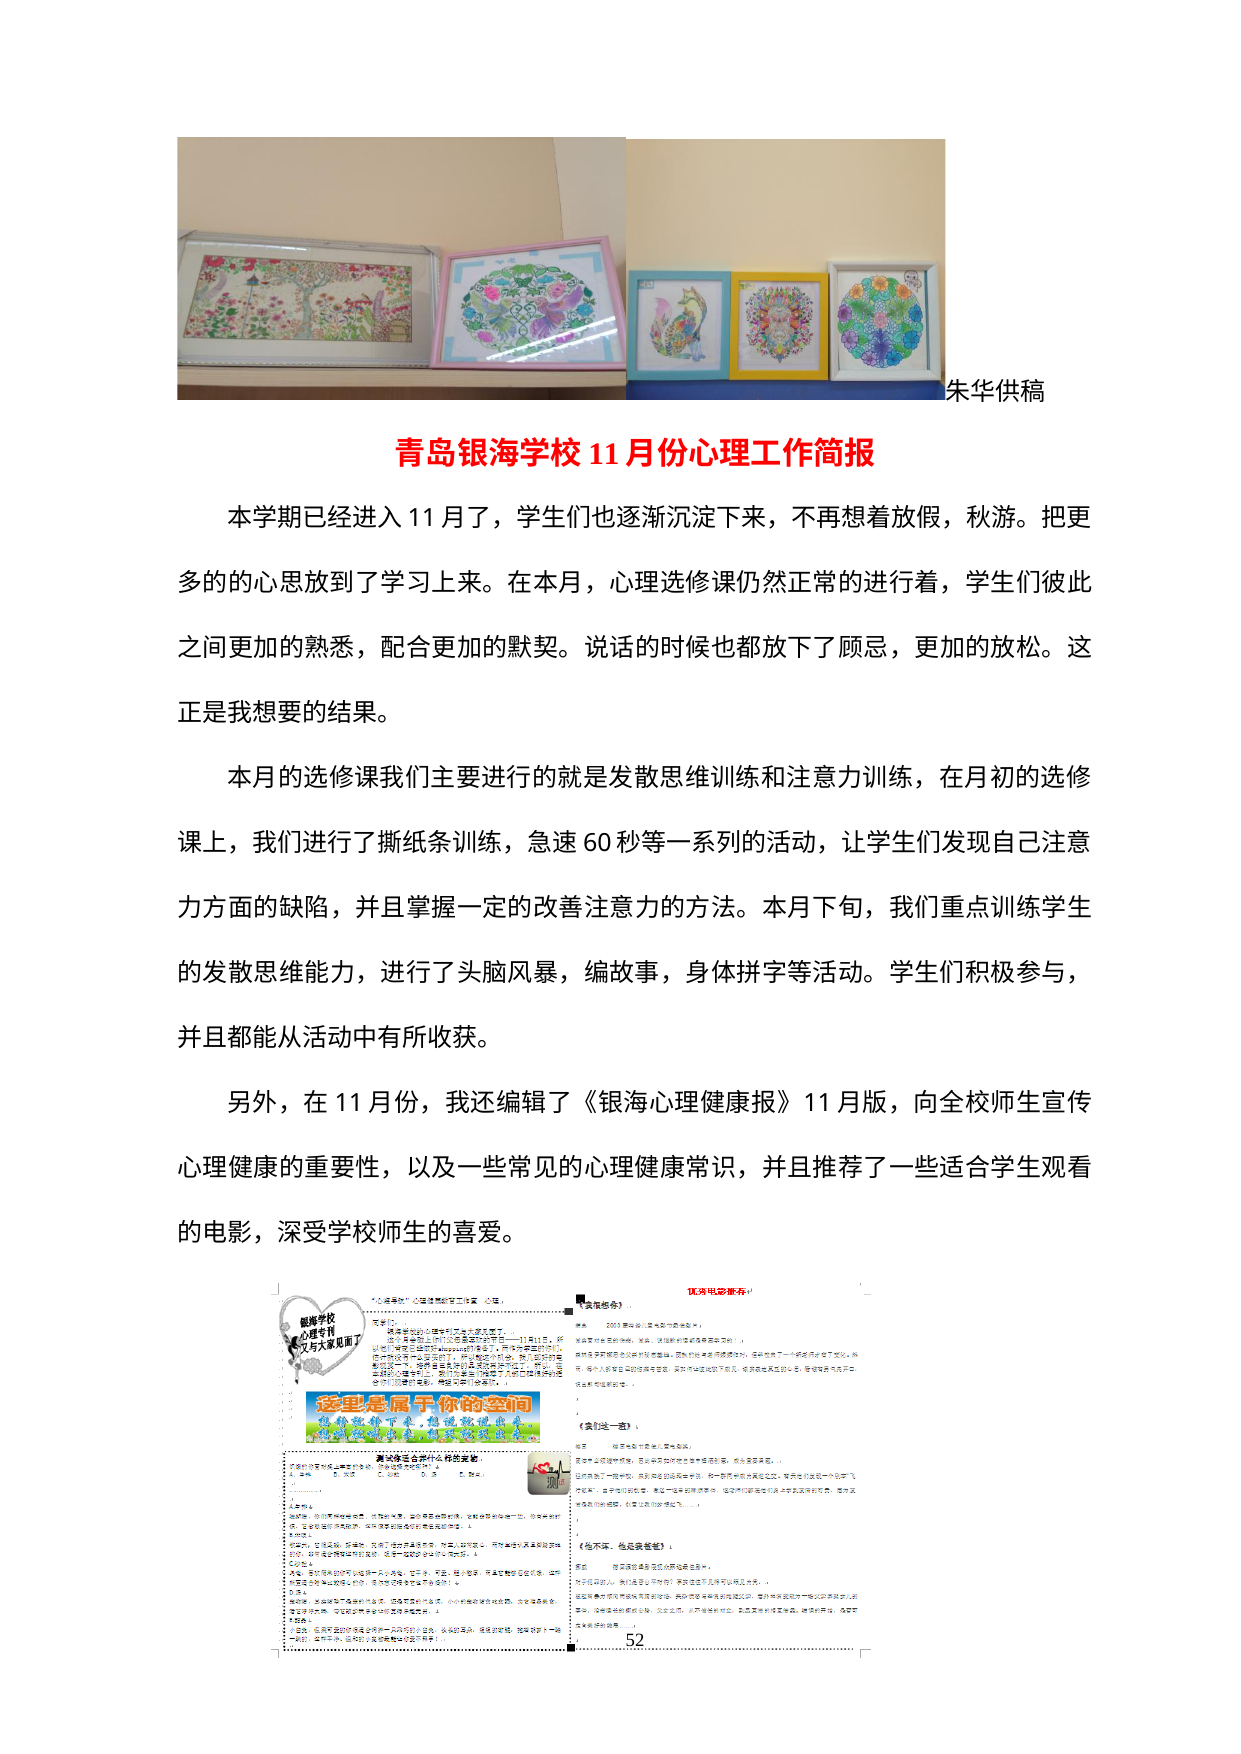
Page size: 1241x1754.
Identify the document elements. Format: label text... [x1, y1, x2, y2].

text 青岛银海学校11月份心理工作简报 [177, 418, 1092, 483]
picture [271, 1279, 871, 1660]
text 另外，在11月份，我还编辑了《银海心理健康报》11月版，向全校师生宣传心理健康的重要性，以及一些常见的心理健康常识，并且推荐了一些适合学生观看的电影，深受学校师生的喜爱。 [177, 1068, 1092, 1263]
text 本月的选修课我们主要进行的就是发散思维训练和注意力训练，在月初的选修课上，我们进行了撕纸条训练，急速60秒等一系列的活动，让学生们发现自己注意力方面的缺陷，并且掌握一定的改善注意力的方法。本月下旬，我们重点训练学生的发散思维能力，进行了头脑风暴，编故事，身体拼字等活动。学生们积极参与，并且都能从活动中有所收获。 [177, 743, 1092, 1068]
text 本学期已经进入11月了，学生们也逐渐沉淀下来，不再想着放假，秋游。把更多的的心思放到了学习上来。在本月，心理选修课仍然正常的进行着，学生们彼此之间更加的熟悉，配合更加的默契。说话的时候也都放下了顾忌，更加的放松。这正是我想要的结果。 [177, 483, 1092, 743]
picture [177, 137, 946, 400]
